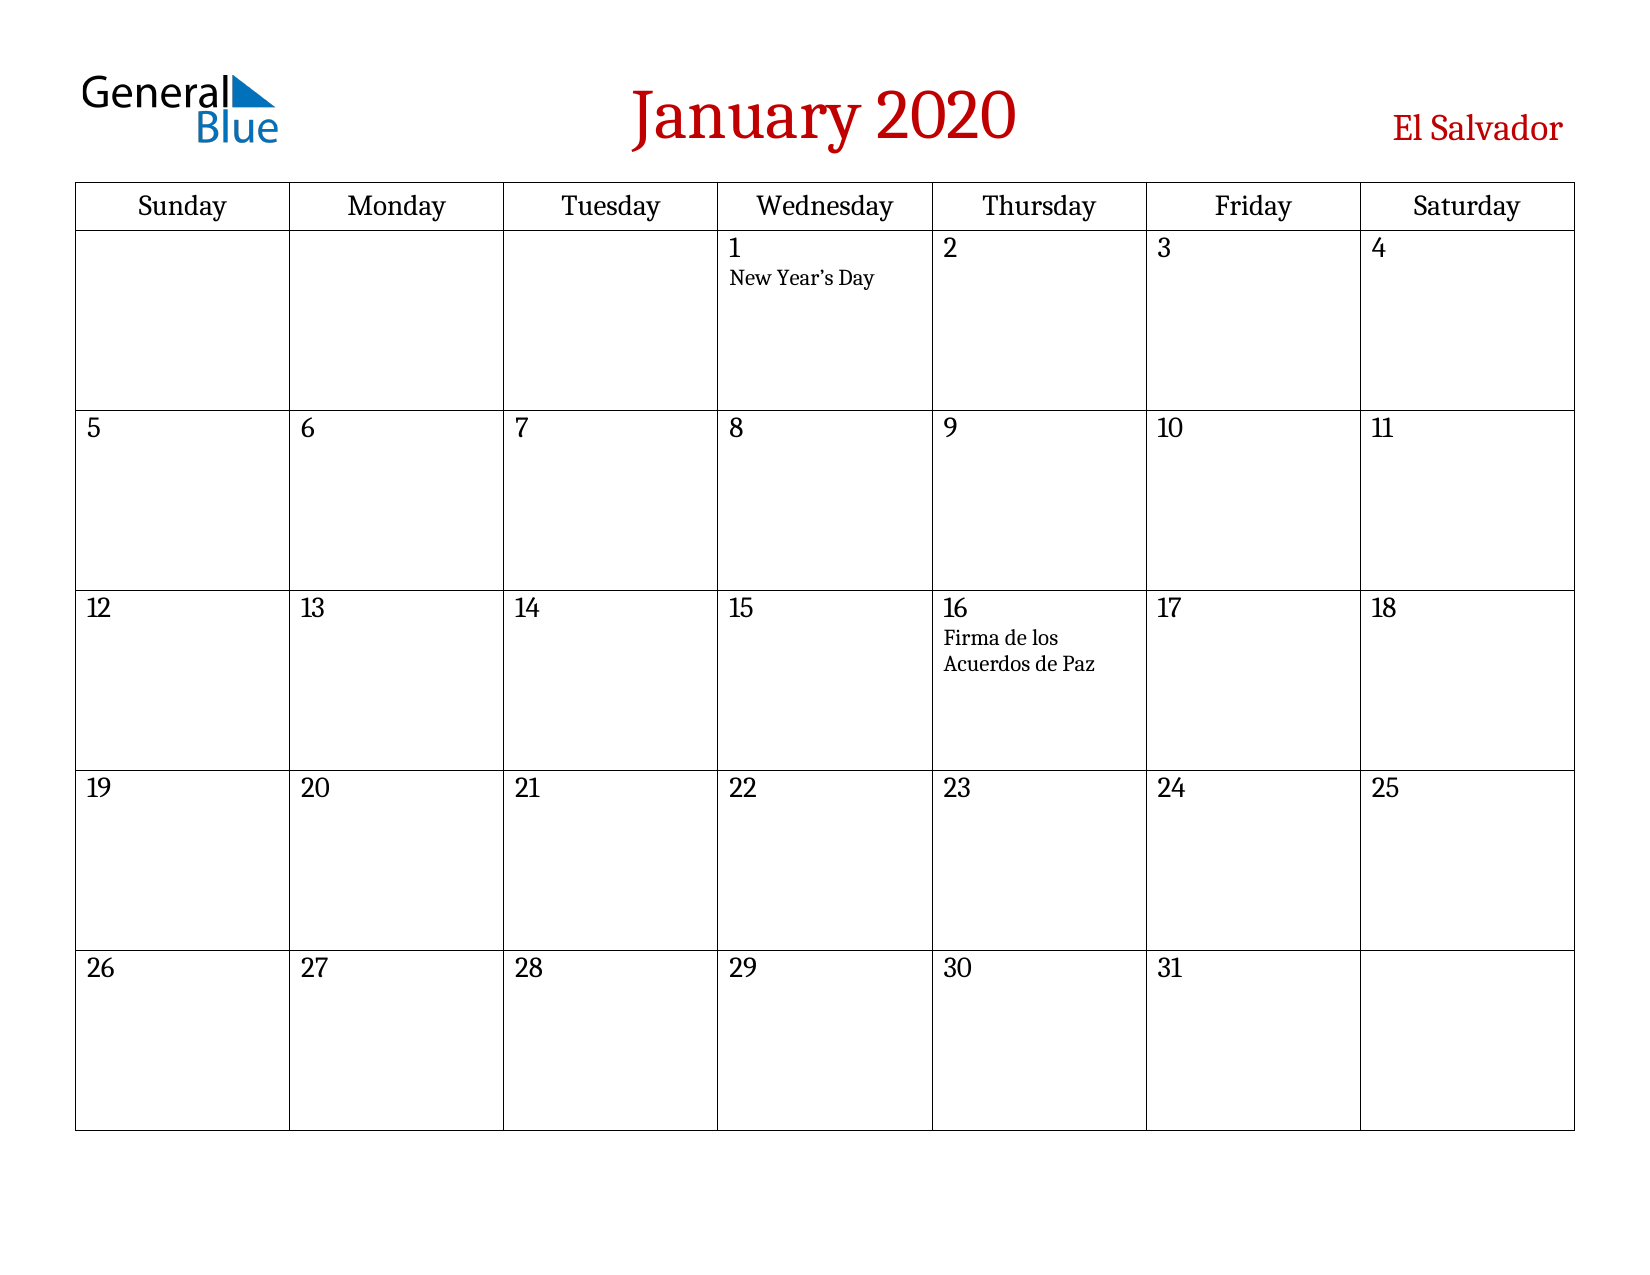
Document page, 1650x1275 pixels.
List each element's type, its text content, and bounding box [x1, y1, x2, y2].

table_cell [1147, 805, 1360, 950]
table_cell 21 [504, 771, 717, 805]
table_cell 31 [1147, 951, 1360, 985]
table_cell [933, 805, 1146, 950]
table_cell [76, 805, 289, 950]
table_cell 24 [1147, 771, 1360, 805]
table_cell Friday [1147, 183, 1360, 230]
table_cell [1147, 625, 1360, 770]
table_cell 18 [1361, 591, 1574, 625]
table_cell [504, 805, 717, 950]
table_cell [504, 231, 717, 264]
table_cell 16 [933, 591, 1146, 625]
table_cell 10 [1147, 411, 1360, 444]
table_cell 11 [1361, 411, 1574, 444]
table_cell 4 [1361, 231, 1574, 264]
table_cell Firma de los Acuerdos de Paz [933, 625, 1146, 770]
table_cell [1361, 265, 1574, 410]
table_cell [1147, 265, 1360, 410]
table_cell 20 [290, 771, 503, 805]
table_cell 6 [290, 411, 503, 444]
table_cell [933, 445, 1146, 590]
table_cell [504, 445, 717, 590]
table_cell [1361, 445, 1574, 590]
table_cell [76, 231, 289, 264]
picture [82, 75, 278, 143]
table_cell 28 [504, 951, 717, 985]
table_cell Wednesday [718, 183, 932, 230]
table_cell 23 [933, 771, 1146, 805]
table_cell 12 [76, 591, 289, 625]
table_cell 9 [933, 411, 1146, 444]
table_cell 7 [504, 411, 717, 444]
table_cell 1 [718, 231, 932, 264]
table_cell 17 [1147, 591, 1360, 625]
table_cell 26 [76, 951, 289, 985]
table_cell [1147, 985, 1360, 1130]
table_cell [76, 985, 289, 1130]
table_cell 14 [504, 591, 717, 625]
table_cell [933, 265, 1146, 410]
table_header [76, 75, 503, 182]
table_cell [1361, 985, 1574, 1130]
table_cell [290, 265, 503, 410]
table_cell Saturday [1361, 183, 1574, 230]
table_cell [290, 231, 503, 264]
table_cell [76, 625, 289, 770]
table_cell [504, 625, 717, 770]
table_cell [933, 985, 1146, 1130]
table_cell [718, 445, 932, 590]
table_cell Thursday [933, 183, 1146, 230]
table_cell [76, 445, 289, 590]
table_header El Salvador [1146, 75, 1574, 182]
table_cell 3 [1147, 231, 1360, 264]
table_cell 8 [718, 411, 932, 444]
table_cell [504, 985, 717, 1130]
table_cell Monday [290, 183, 503, 230]
table_cell Sunday [76, 183, 289, 230]
table_cell 29 [718, 951, 932, 985]
table_cell [1361, 805, 1574, 950]
table_cell [1361, 625, 1574, 770]
table_cell 22 [718, 771, 932, 805]
table_cell [1361, 951, 1574, 985]
table_cell [76, 265, 289, 410]
table_cell 30 [933, 951, 1146, 985]
table_cell [504, 265, 717, 410]
table_cell [290, 625, 503, 770]
table_cell [290, 445, 503, 590]
table_cell [718, 805, 932, 950]
table_cell 13 [290, 591, 503, 625]
table_cell 5 [76, 411, 289, 444]
table_header January 2020 [504, 75, 1146, 182]
table_cell [290, 805, 503, 950]
table_cell [718, 985, 932, 1130]
table_cell [1147, 445, 1360, 590]
table_cell 27 [290, 951, 503, 985]
table_cell [718, 625, 932, 770]
table_cell New Year’s Day [718, 265, 932, 410]
table_cell 2 [933, 231, 1146, 264]
table_cell 25 [1361, 771, 1574, 805]
table_cell 15 [718, 591, 932, 625]
table_cell [290, 985, 503, 1130]
table_cell Tuesday [504, 183, 717, 230]
table_cell 19 [76, 771, 289, 805]
